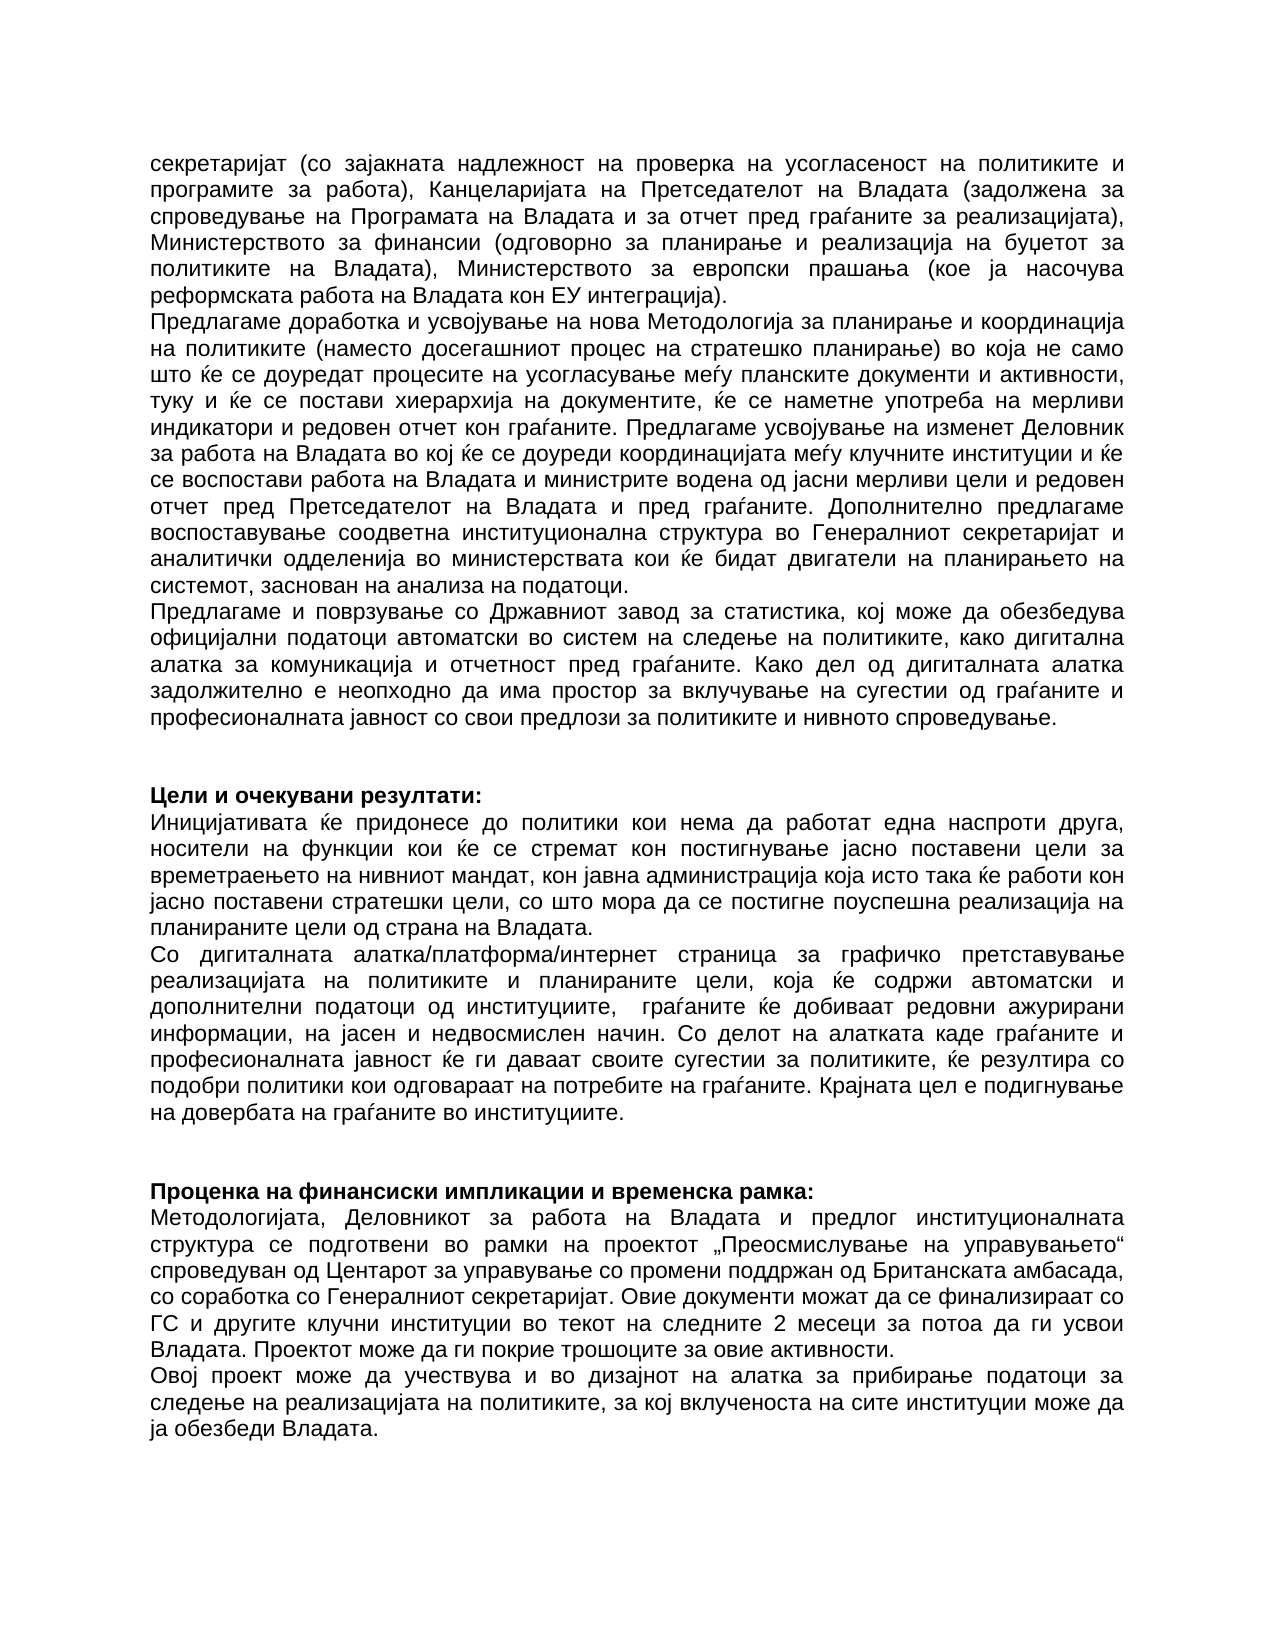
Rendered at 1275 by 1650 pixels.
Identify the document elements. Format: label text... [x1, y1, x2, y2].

text Методологијата, Деловникот за работа на Владата и предлог институционалната структура се подготвени во рамки на проектот „Преосмислување на управувањето“ спроведуван од Центарот за управување со промени поддржан од Британската амбасада, со соработка со Генералниот секретаријат. Овие документи можат да се финализираат со ГС и другите клучни институции во текот на следните 2 месеци за потоа да ги усвои Владата. Проектот може да ги покрие трошоците за овие активности. [150, 1204, 1125, 1362]
text Предлагаме доработка и усвојување на нова Методологија за планирање и координација на политиките (наместо досегашниот процес на стратешко планирање) во која не само што ќе се доуредат процесите на усогласување меѓу планските документи и активности, туку и ќе се постави хиерархија на документите, ќе се наметне употреба на мерливи индикатори и редовен отчет кон граѓаните. Предлагаме усвојување на изменет Деловник за работа на Владата во кој ќе се доуреди координацијата меѓу клучните институции и ќе се воспостави работа на Владата и министрите водена од јасни мерливи цели и редовен отчет пред Претседателот на Владата и пред граѓаните. Дополнително предлагаме воспоставување соодветна институционална структура во Генералниот секретаријат и аналитички одделенија во министерствата кои ќе бидат двигатели на планирањето на системот, заснован на анализа на податоци. [150, 308, 1125, 598]
text Предлагаме и поврзување со Државниот завод за статистика, кој може да обезбедува официјални податоци автоматски во систем на следење на политиките, како дигитална алатка за комуникација и отчетност пред граѓаните. Како дел од дигиталната алатка задолжително е неопходно да има простор за вклучување на сугестии од граѓаните и професионалната јавност со свои предлози за политиките и нивното спроведување. [150, 598, 1125, 730]
text Проценка на финансиски импликации и временска рамка: [150, 1178, 1125, 1204]
text Со дигиталната алатка/платформа/интернет страница за графичко претставување реализацијата на политиките и планираните цели, која ќе содржи автоматски и дополнителни податоци од институциите, граѓаните ќе добиваат редовни ажурирани информации, на јасен и недвосмислен начин. Со делот на алатката каде граѓаните и професионалната јавност ќе ги даваат своите сугестии за политиките, ќе резултира со подобри политики кои одговараат на потребите на граѓаните. Крајната цел е подигнување на довербата на граѓаните во институциите. [150, 941, 1125, 1125]
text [150, 150, 1125, 308]
text Цели и очекувани резултати: [150, 782, 1125, 809]
text Иницијативата ќе придонесе до политики кои нема да работат една наспроти друга, носители на функции кои ќе се стремат кон постигнување јасно поставени цели за времетраењето на нивниот мандат, кон јавна администрација која исто така ќе работи кон јасно поставени стратешки цели, со што мора да се постигне поуспешна реализација на планираните цели од страна на Владата. [150, 809, 1125, 941]
text Овој проект може да учествува и во дизајнот на алатка за прибирање податоци за следење на реализацијата на политиките, за кој вклученоста на сите институции може да ја обезбеди Владата. [150, 1362, 1125, 1441]
